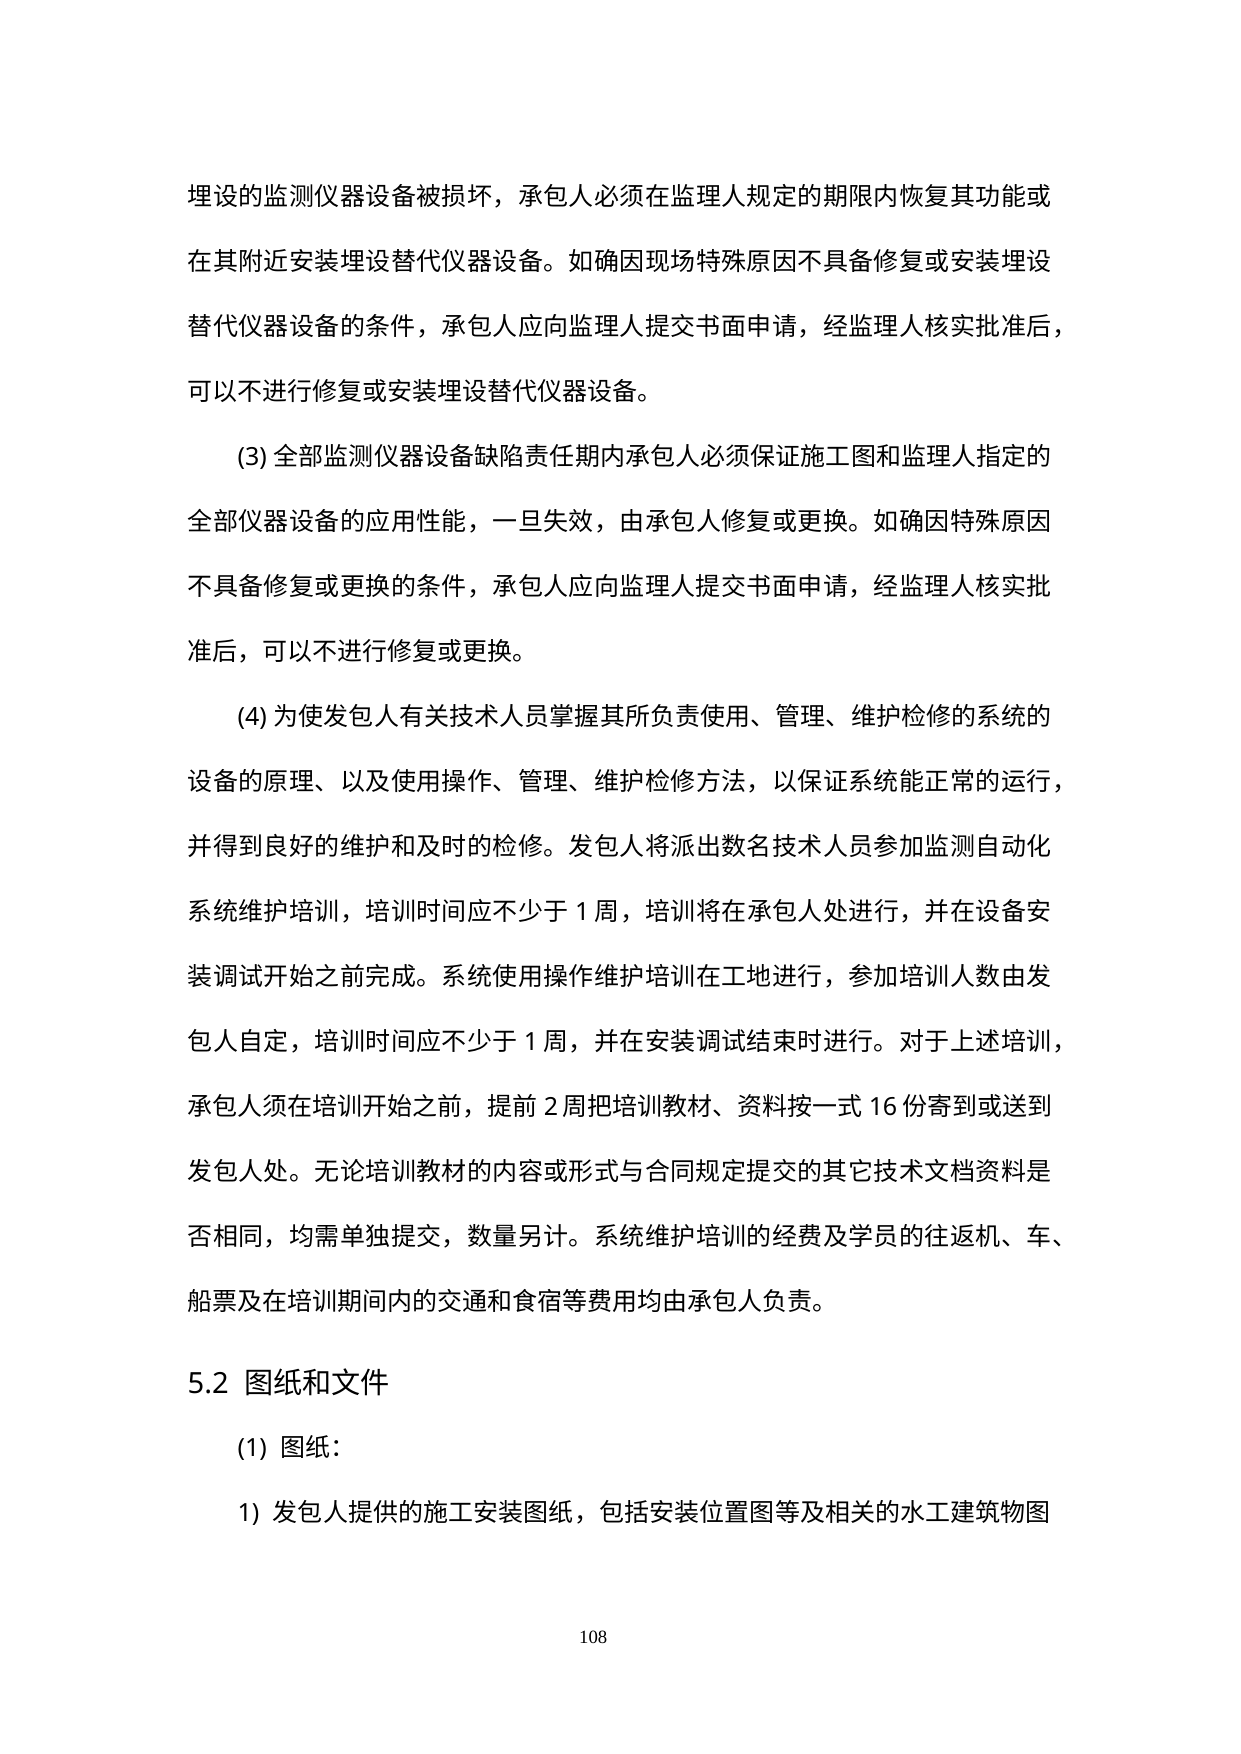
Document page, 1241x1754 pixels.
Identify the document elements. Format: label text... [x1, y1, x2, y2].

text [187, 162, 1053, 422]
text (3) 全部监测仪器设备缺陷责任期内承包人必须保证施工图和监理人指定的全部仪器设备的应用性能，一旦失效，由承包人修复或更换。如确因特殊原因不具备修复或更换的条件，承包人应向监理人提交书面申请，经监理人核实批准后，可以不进行修复或更换。 [187, 422, 1053, 682]
subtitle 5.2 图纸和文件 [187, 1348, 1053, 1413]
text (1) 图纸： [187, 1413, 1053, 1478]
text (4) 为使发包人有关技术人员掌握其所负责使用、管理、维护检修的系统的设备的原理、以及使用操作、管理、维护检修方法，以保证系统能正常的运行，并得到良好的维护和及时的检修。发包人将派出数名技术人员参加监测自动化系统维护培训，培训时间应不少于1周，培训将在承包人处进行，并在设备安装调试开始之前完成。系统使用操作维护培训在工地进行，参加培训人数由发包人自定，培训时间应不少于1周，并在安装调试结束时进行。对于上述培训，承包人须在培训开始之前，提前2周把培训教材、资料按一式16份寄到或送到发包人处。无论培训教材的内容或形式与合同规定提交的其它技术文档资料是否相同，均需单独提交，数量另计。系统维护培训的经费及学员的往返机、车、船票及在培训期间内的交通和食宿等费用均由承包人负责。 [187, 682, 1053, 1332]
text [187, 1478, 1053, 1543]
